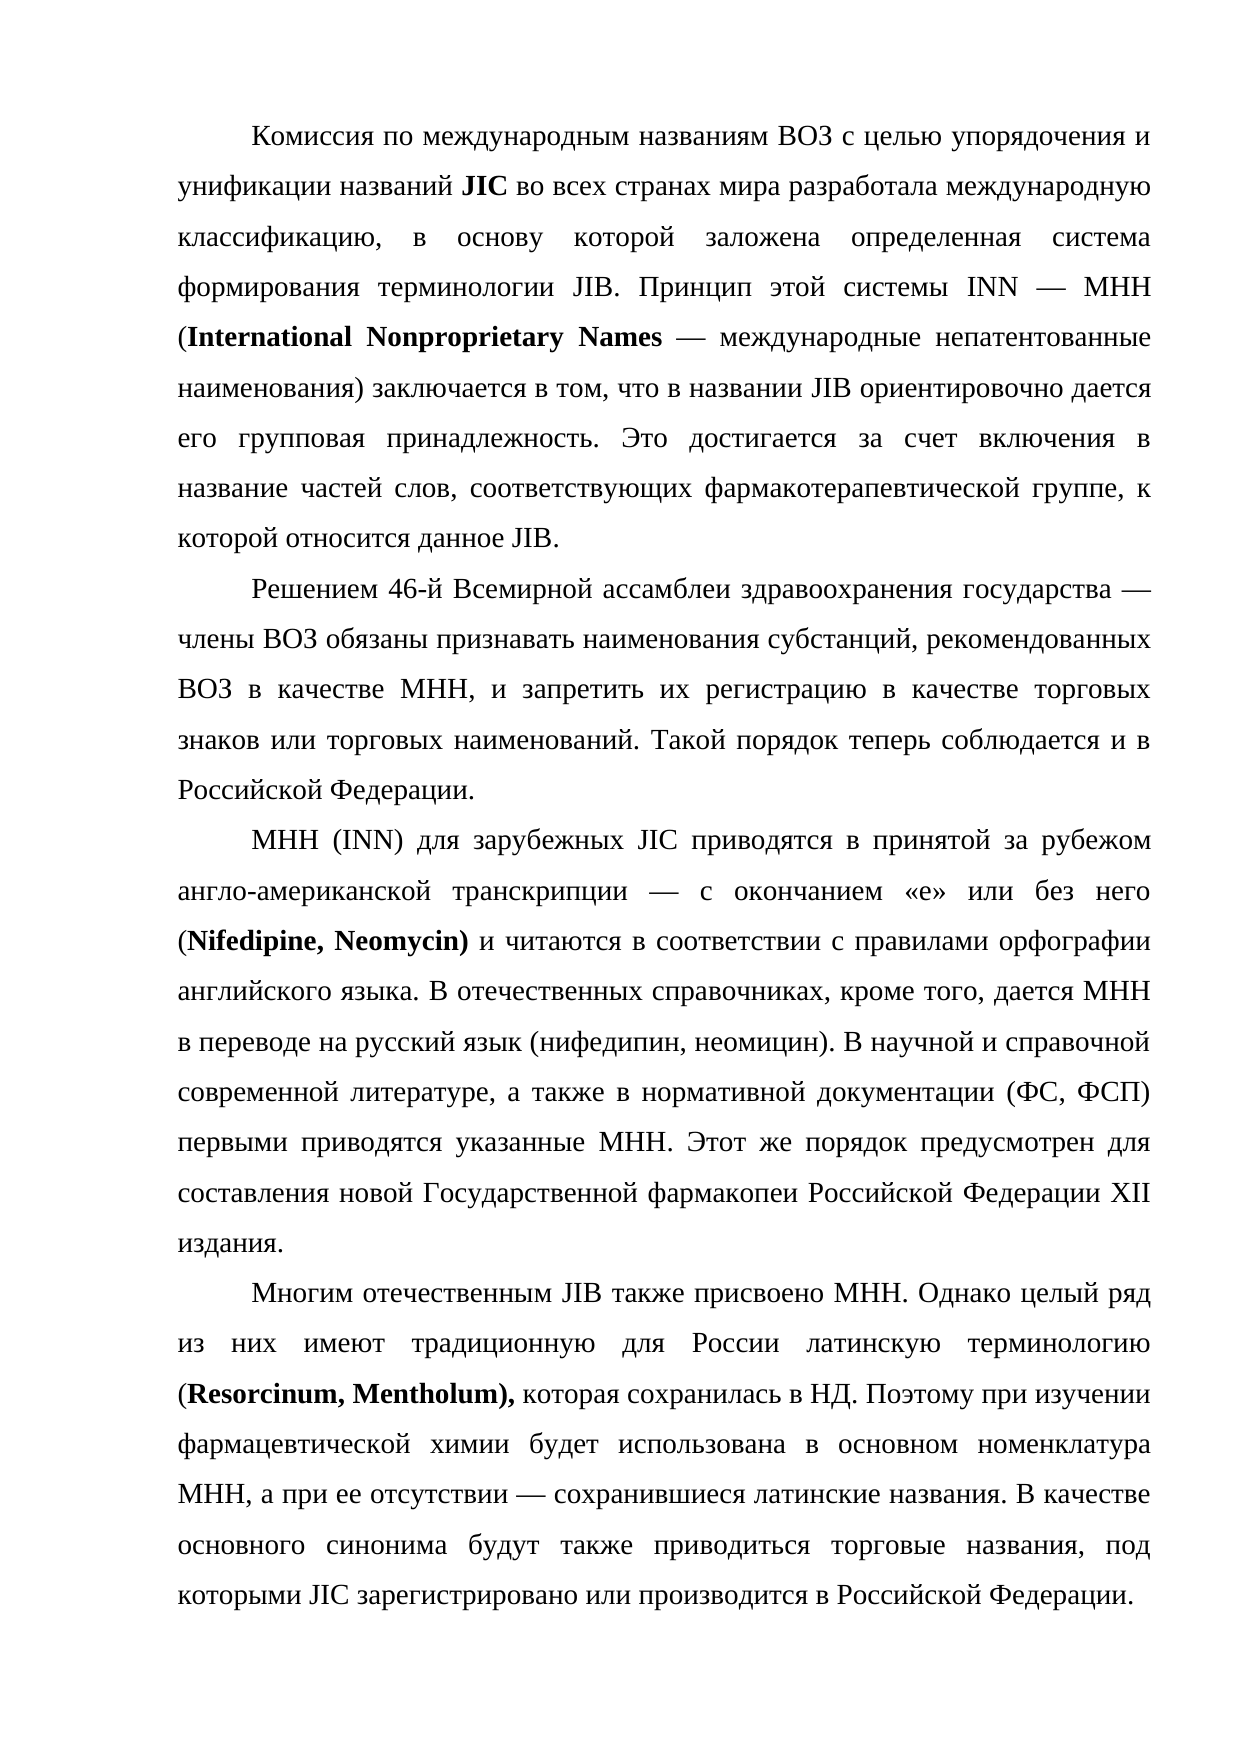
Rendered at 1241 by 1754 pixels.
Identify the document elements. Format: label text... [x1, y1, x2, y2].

text Решением 46-й Всемирной ассамблеи здравоохранения государства — члены ВОЗ обязаны признавать наименования субстанций, рекомендованных ВОЗ в качестве МНН, и запретить их регистрацию в качестве торговых знаков или торговых наименований. Такой порядок теперь соблюдается и в Российской Федерации. [177, 571, 1152, 806]
text Многим отечественным JIB также присвоено МНН. Однако целый ряд из них имеют традиционную для России латинскую терминологию (Resorcinum, Mentholum), которая сохранилась в НД. Поэтому при изучении фармацевтической химии будет использована в основном номенклатура МНН, а при ее отсутствии — сохранившиеся латинские названия. В качестве основного синонима будут также приводиться торговые названия, под которыми JIC зарегистрировано или производится в Российской Федерации. [177, 1275, 1152, 1611]
text МНН (INN) для зарубежных JIC приводятся в принятой за рубежом англо-американской транскрипции — с окончанием «е» или без него (Nifedipine, Neomycin) и читаются в соответствии с правилами орфографии английского языка. В отечественных справочниках, кроме того, дается МНН в переводе на русский язык (нифедипин, неомицин). В научной и справочной современной литературе, а также в нормативной документации (ФС, ФСП) первыми приводятся указанные МНН. Этот же порядок предусмотрен для составления новой Государственной фармакопеи Российской Федерации XII издания. [177, 822, 1152, 1258]
text Комиссия по международным названиям ВОЗ с целью упорядочения и унификации названий JIC во всех странах мира разработала международную классификацию, в основу которой заложена определенная система формирования терминологии JIB. Принцип этой системы INN — МНН (International Nonproprietary Names — международные непатентованные наименования) заключается в том, что в названии JIB ориентировочно дается его групповая принадлежность. Это достигается за счет включения в название частей слов, соответствующих фармакотерапевтической группе, к которой относится данное JIB. [177, 118, 1152, 554]
